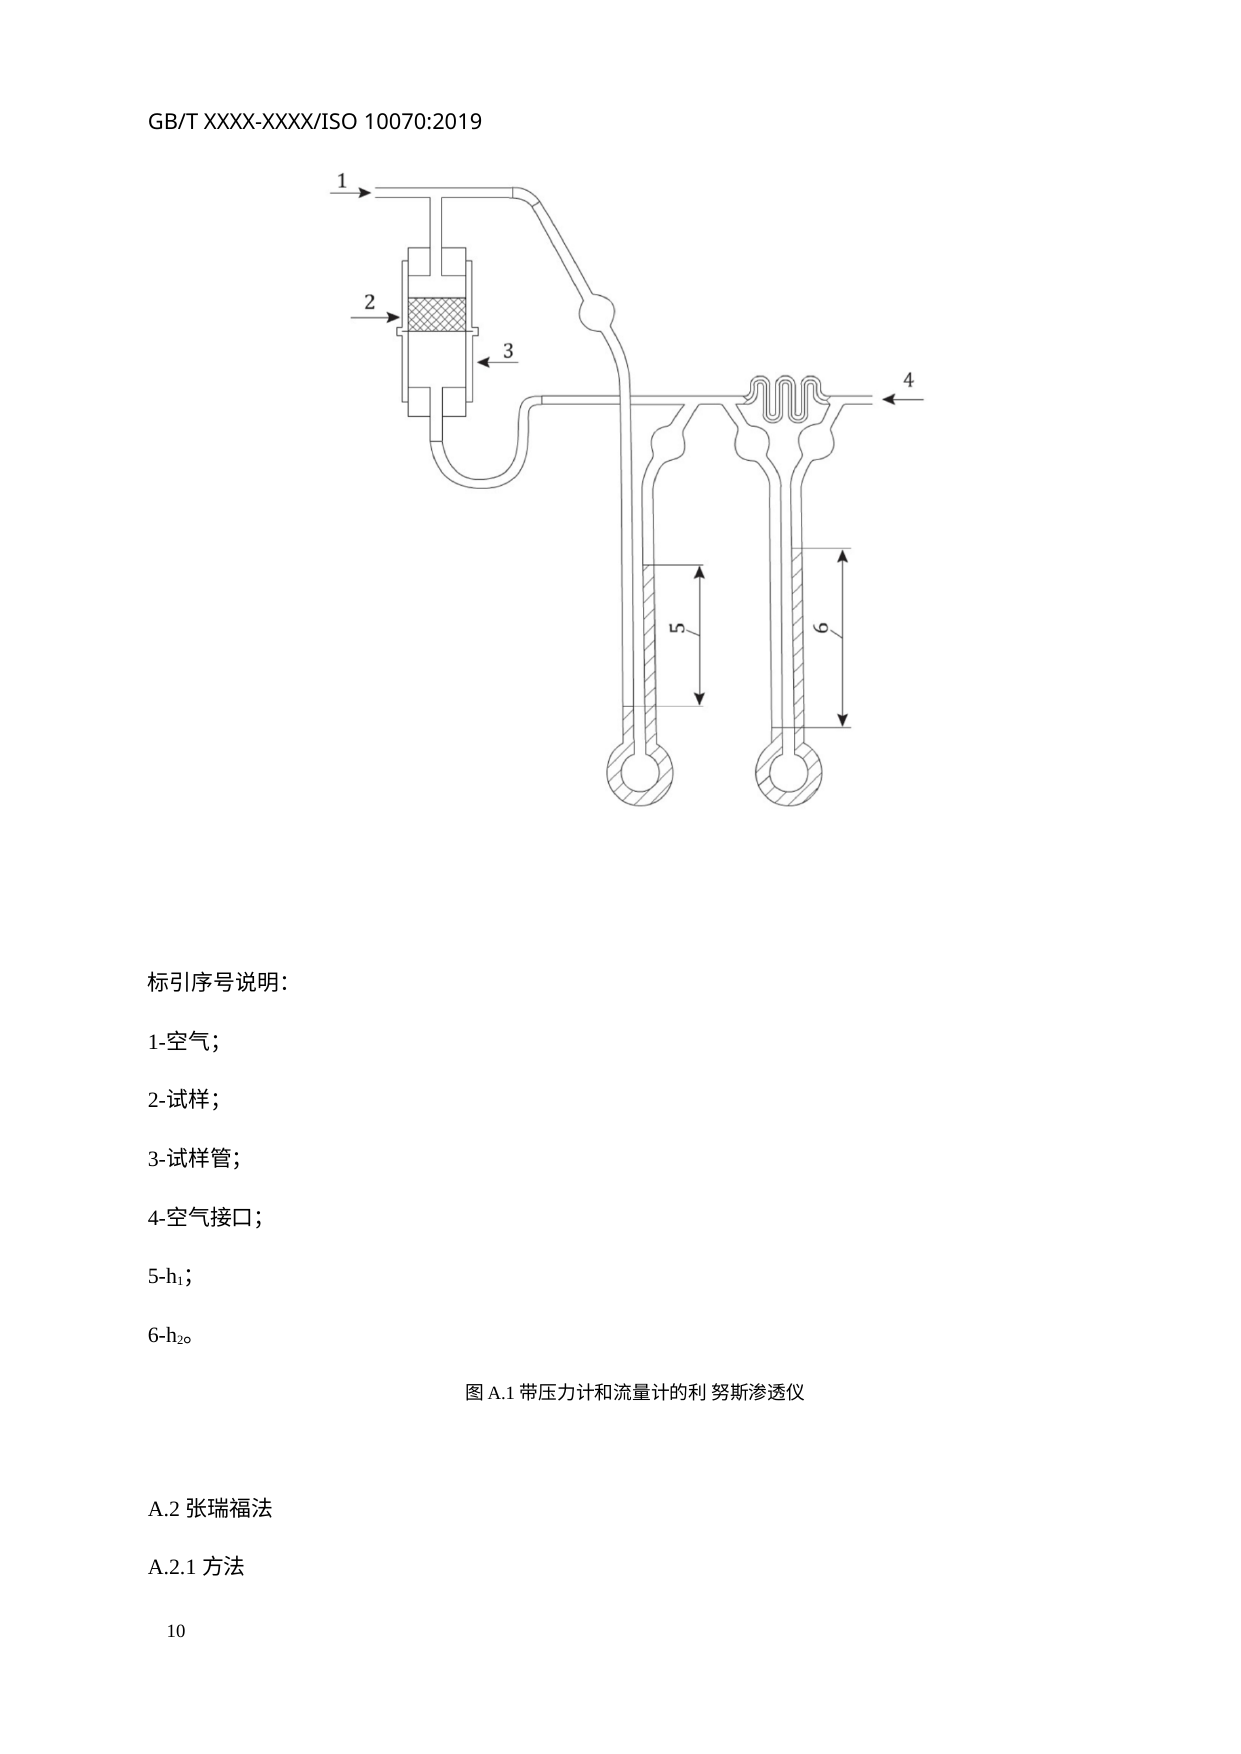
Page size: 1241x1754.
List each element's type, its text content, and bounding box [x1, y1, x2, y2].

picture [292, 164, 978, 818]
text 3-试样管； [148, 1140, 1122, 1173]
text 4-空气接口； [148, 1199, 1122, 1232]
text 6-h2。 [148, 1316, 1122, 1349]
text 5-h1； [148, 1257, 1122, 1290]
text 2-试样； [148, 1082, 1122, 1115]
text 1-空气； [148, 1023, 1122, 1056]
text 图A.1 带压力计和流量计的利 努斯渗透仪 [148, 1374, 1122, 1407]
text A.2.1 方法 [148, 1548, 1122, 1582]
text A.2 张瑞福法 [148, 1490, 1122, 1523]
text 标引序号说明： [148, 965, 1122, 998]
